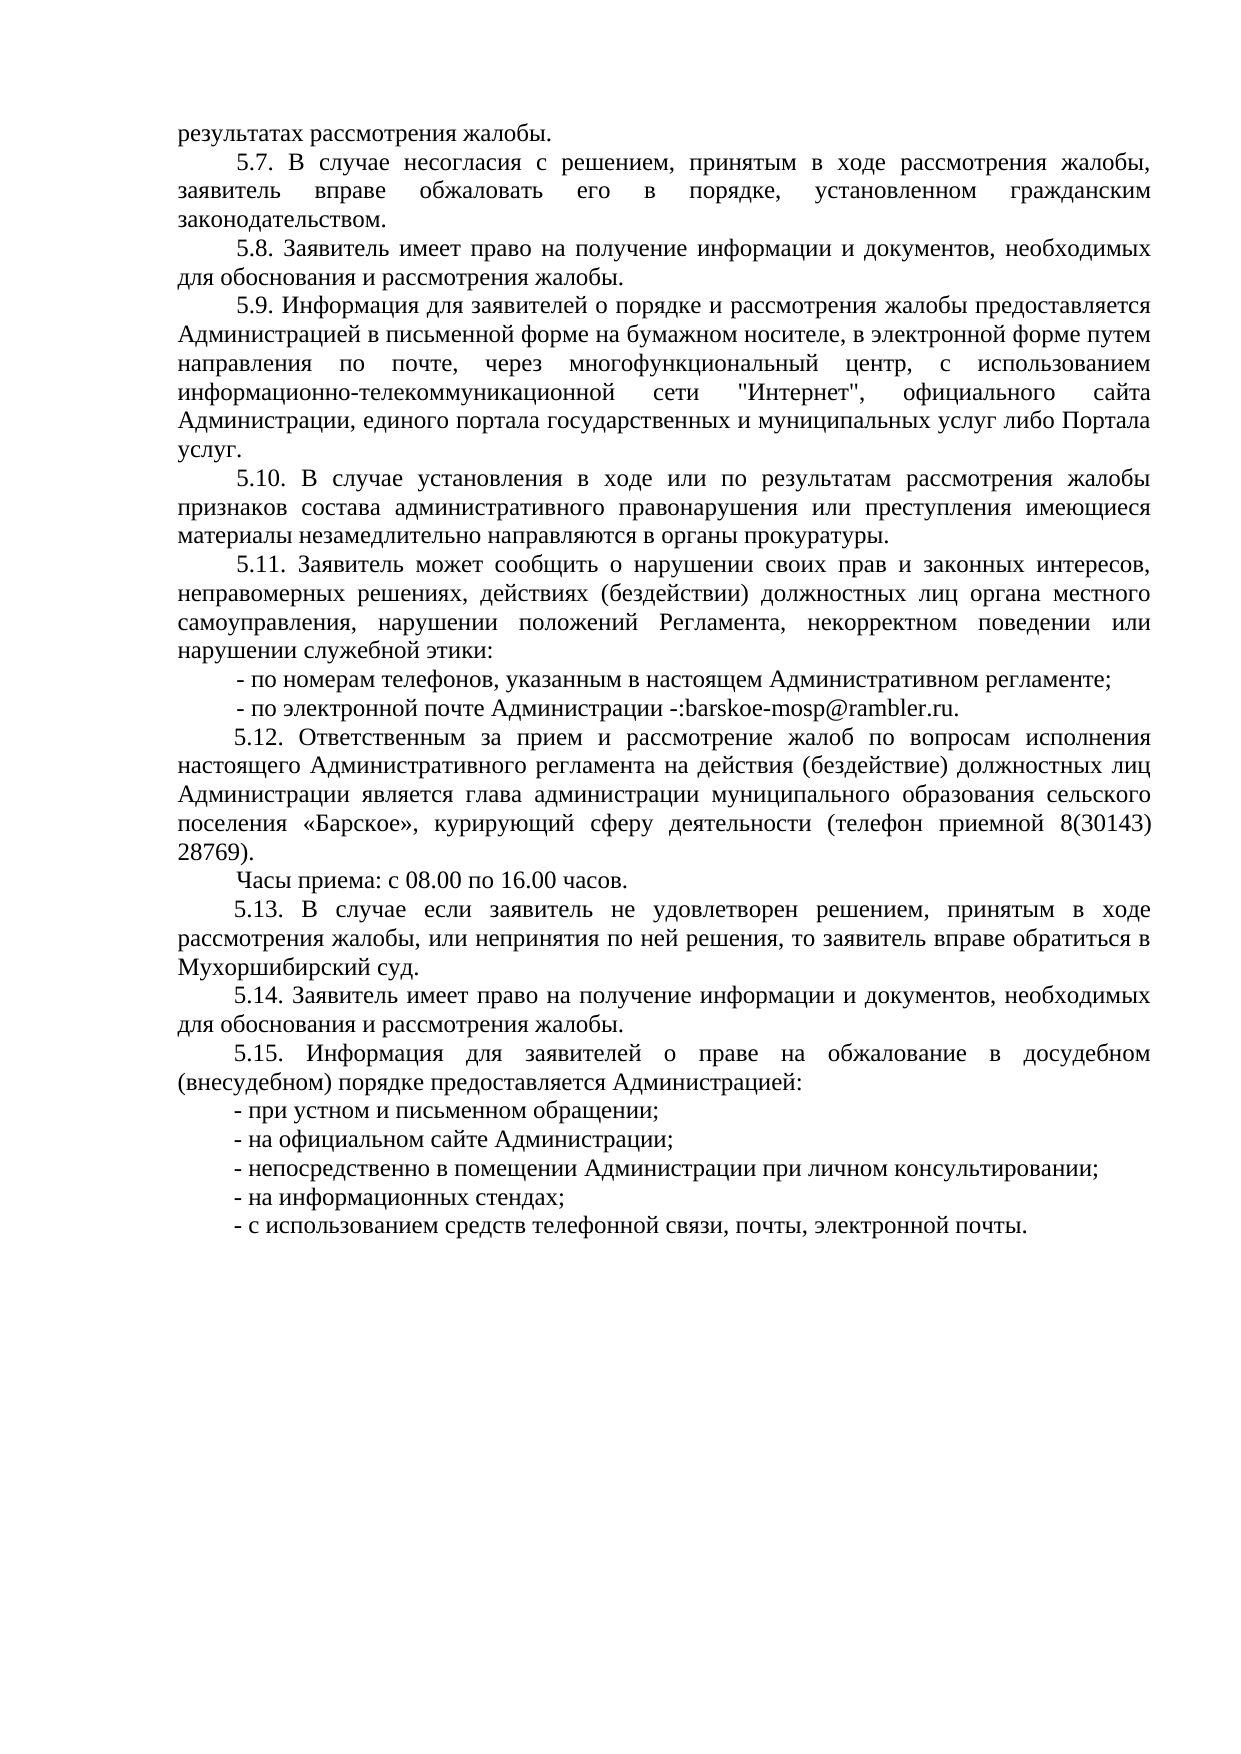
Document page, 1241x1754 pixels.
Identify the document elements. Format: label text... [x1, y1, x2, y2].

text - по электронной почте Администрации -:barskoe-mosp@rambler.ru. [177, 693, 1152, 722]
text Часы приема: с 08.00 по 16.00 часов. [177, 866, 1152, 894]
text - по номерам телефонов, указанным в настоящем Административном регламенте; [177, 664, 1152, 693]
text - с использованием средств телефонной связи, почты, электронной почты. [177, 1211, 1152, 1239]
text - при устном и письменном обращении; [177, 1096, 1152, 1124]
text 5.14. Заявитель имеет право на получение информации и документов, необходимых для обоснования и рассмотрения жалобы. [177, 981, 1152, 1038]
text 5.7. В случае несогласия с решением, принятым в ходе рассмотрения жалобы, заявитель вправе обжаловать его в порядке, установленном гражданским законодательством. [177, 147, 1152, 233]
text - на информационных стендах; [177, 1182, 1152, 1211]
text 5.15. Информация для заявителей о праве на обжалование в досудебном (внесудебном) порядке предоставляется Администрацией: [177, 1038, 1152, 1096]
text 5.12. Ответственным за прием и рассмотрение жалоб по вопросам исполнения настоящего Административного регламента на действия (бездействие) должностных лиц Администрации является глава администрации муниципального образования сельского поселения «Барское», курирующий сферу деятельности (телефон приемной 8(30143) 28769). [177, 722, 1152, 866]
text 5.8. Заявитель имеет право на получение информации и документов, необходимых для обоснования и рассмотрения жалобы. [177, 233, 1152, 291]
text 5.13. В случае если заявитель не удовлетворен решением, принятым в ходе рассмотрения жалобы, или непринятия по ней решения, то заявитель вправе обратиться в Мухоршибирский суд. [177, 894, 1152, 981]
text 5.11. Заявитель может сообщить о нарушении своих прав и законных интересов, неправомерных решениях, действиях (бездействии) должностных лиц органа местного самоуправления, нарушении положений Регламента, некорректном поведении или нарушении служебной этики: [177, 549, 1152, 664]
text 5.10. В случае установления в ходе или по результатам рассмотрения жалобы признаков состава административного правонарушения или преступления имеющиеся материалы незамедлительно направляются в органы прокуратуры. [177, 463, 1152, 549]
text - непосредственно в помещении Администрации при личном консультировании; [177, 1153, 1152, 1182]
text 5.9. Информация для заявителей о порядке и рассмотрения жалобы предоставляется Администрацией в письменной форме на бумажном носителе, в электронной форме путем направления по почте, через многофункциональный центр, с использованием информационно-телекоммуникационной сети "Интернет", официального сайта Администрации, единого портала государственных и муниципальных услуг либо Портала услуг. [177, 291, 1152, 463]
text - на официальном сайте Администрации; [177, 1124, 1152, 1153]
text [177, 118, 1152, 147]
